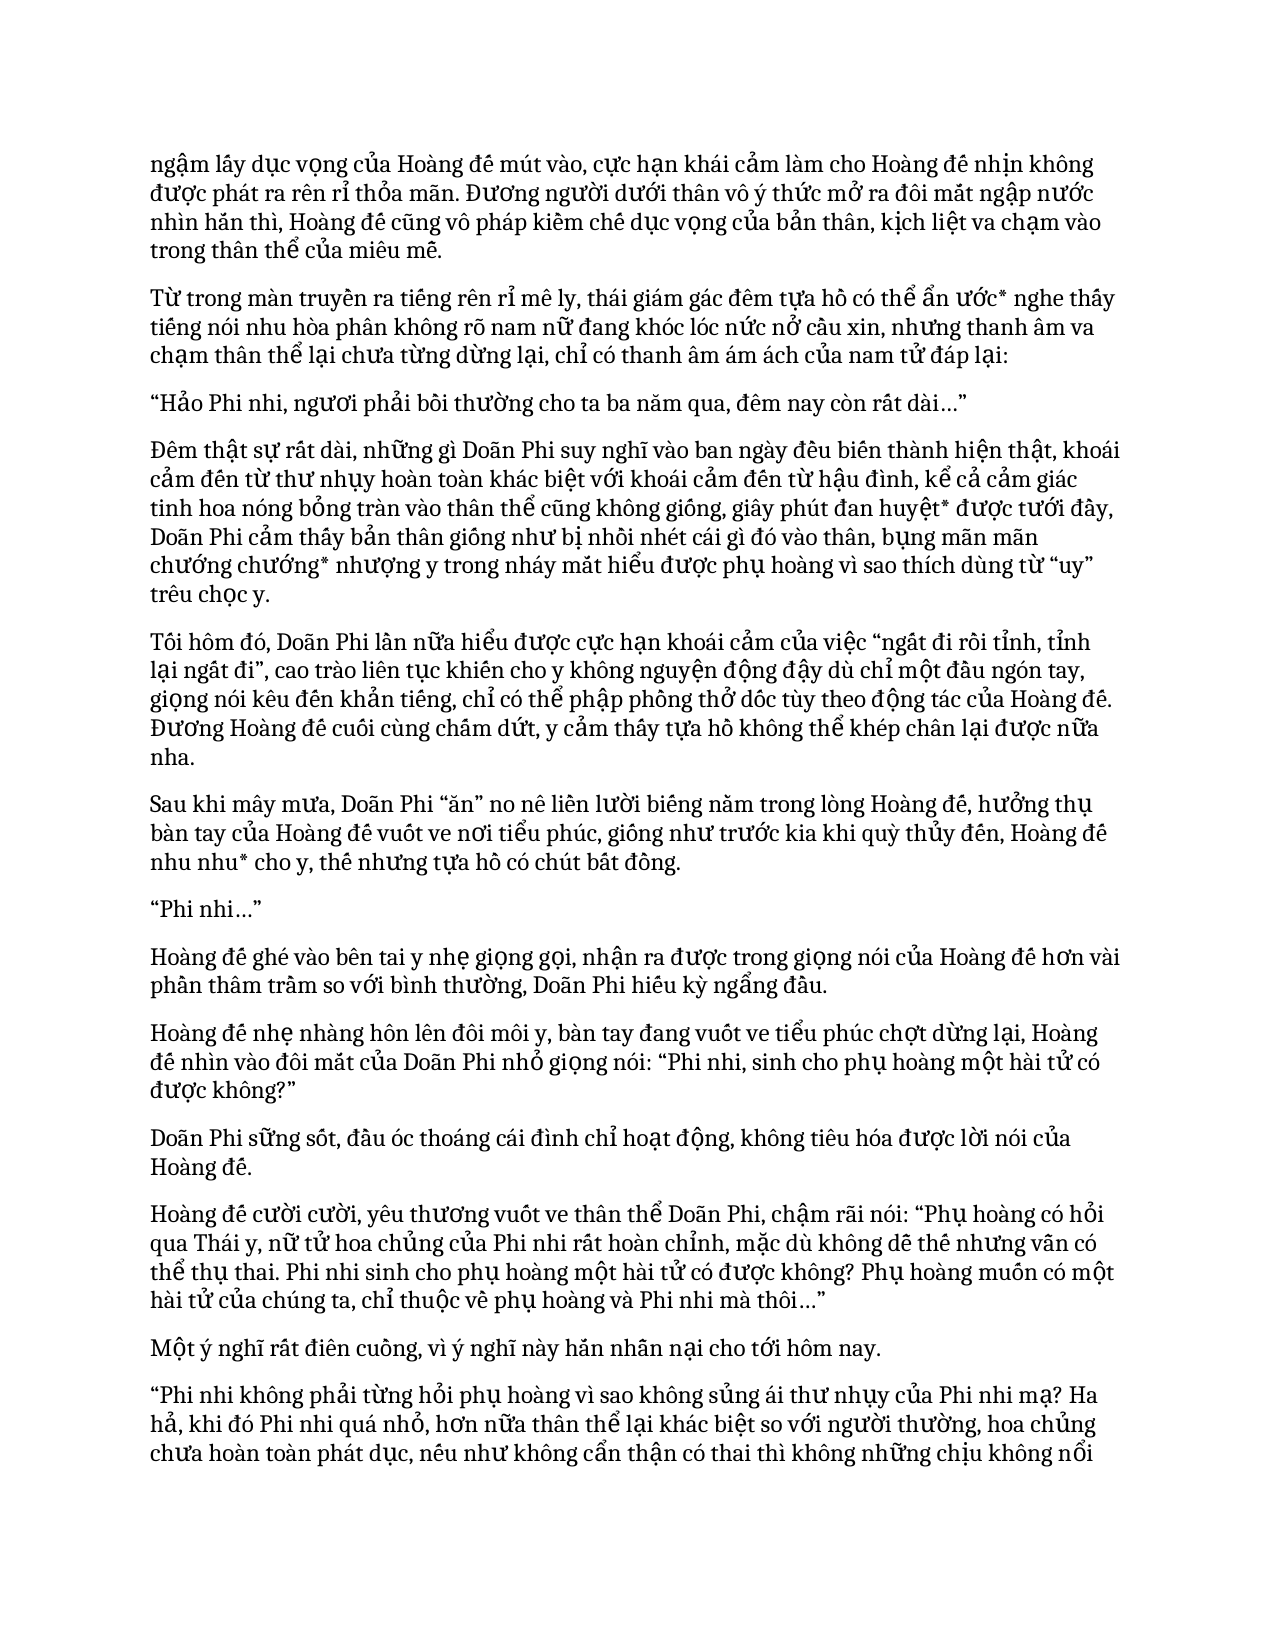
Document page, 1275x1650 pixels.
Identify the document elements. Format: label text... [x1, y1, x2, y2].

text Từ trong màn truyền ra tiếng rên rỉ mê ly, thái giám gác đêm tựa hồ có thể ẩn ước* nghe thấy tiếng nói nhu hòa phân không rõ nam nữ đang khóc lóc nức nở cầu xin, nhưng thanh âm va chạm thân thể lại chưa từng dừng lại, chỉ có thanh âm ám ách của nam tử đáp lại: [150, 284, 1125, 370]
text Tối hôm đó, Doãn Phi lần nữa hiểu được cực hạn khoái cảm của việc “ngất đi rồi tỉnh, tỉnh lại ngất đi”, cao trào liên tục khiến cho y không nguyện động đậy dù chỉ một đầu ngón tay, giọng nói kêu đến khản tiếng, chỉ có thể phập phồng thở dốc tùy theo động tác của Hoàng đế. Đương Hoàng đế cuối cùng chấm dứt, y cảm thấy tựa hồ không thể khép chân lại được nữa nha. [150, 627, 1125, 771]
text Hoàng đế cười cười, yêu thương vuốt ve thân thể Doãn Phi, chậm rãi nói: “Phụ hoàng có hỏi qua Thái y, nữ tử hoa chủng của Phi nhi rất hoàn chỉnh, mặc dù không dễ thế nhưng vẫn có thể thụ thai. Phi nhi sinh cho phụ hoàng một hài tử có được không? Phụ hoàng muốn có một hài tử của chúng ta, chỉ thuộc về phụ hoàng và Phi nhi mà thôi…” [150, 1200, 1125, 1315]
text “Phi nhi…” [150, 895, 1125, 924]
text Một ý nghĩ rất điên cuồng, vì ý nghĩ này hắn nhẫn nại cho tới hôm nay. [150, 1334, 1125, 1362]
text Đêm thật sự rất dài, những gì Doãn Phi suy nghĩ vào ban ngày đều biến thành hiện thật, khoái cảm đến từ thư nhụy hoàn toàn khác biệt với khoái cảm đến từ hậu đình, kể cả cảm giác tinh hoa nóng bỏng tràn vào thân thể cũng không giống, giây phút đan huyệt* được tưới đầy, Doãn Phi cảm thấy bản thân giống như bị nhồi nhét cái gì đó vào thân, bụng mãn mãn chướng chướng* nhượng y trong nháy mắt hiểu được phụ hoàng vì sao thích dùng từ “uy” trêu chọc y. [150, 436, 1125, 609]
text Hoàng đế nhẹ nhàng hôn lên đôi môi y, bàn tay đang vuốt ve tiểu phúc chợt dừng lại, Hoàng đế nhìn vào đôi mắt của Doãn Phi nhỏ giọng nói: “Phi nhi, sinh cho phụ hoàng một hài tử có được không?” [150, 1019, 1125, 1105]
text “Hảo Phi nhi, ngươi phải bồi thường cho ta ba năm qua, đêm nay còn rất dài…” [150, 389, 1125, 417]
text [150, 1381, 1125, 1467]
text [150, 150, 1125, 265]
text Hoàng đế ghé vào bên tai y nhẹ giọng gọi, nhận ra được trong giọng nói của Hoàng đế hơn vài phần thâm trầm so với bình thường, Doãn Phi hiếu kỳ ngẩng đầu. [150, 942, 1125, 1000]
text Doãn Phi sững sốt, đầu óc thoáng cái đình chỉ hoạt động, không tiêu hóa được lời nói của Hoàng đế. [150, 1124, 1125, 1181]
text Sau khi mây mưa, Doãn Phi “ăn” no nê liền lười biếng nằm trong lòng Hoàng đế, hưởng thụ bàn tay của Hoàng đế vuốt ve nơi tiểu phúc, giống như trước kia khi quỳ thủy đến, Hoàng đế nhu nhu* cho y, thế nhưng tựa hồ có chút bất đồng. [150, 790, 1125, 876]
